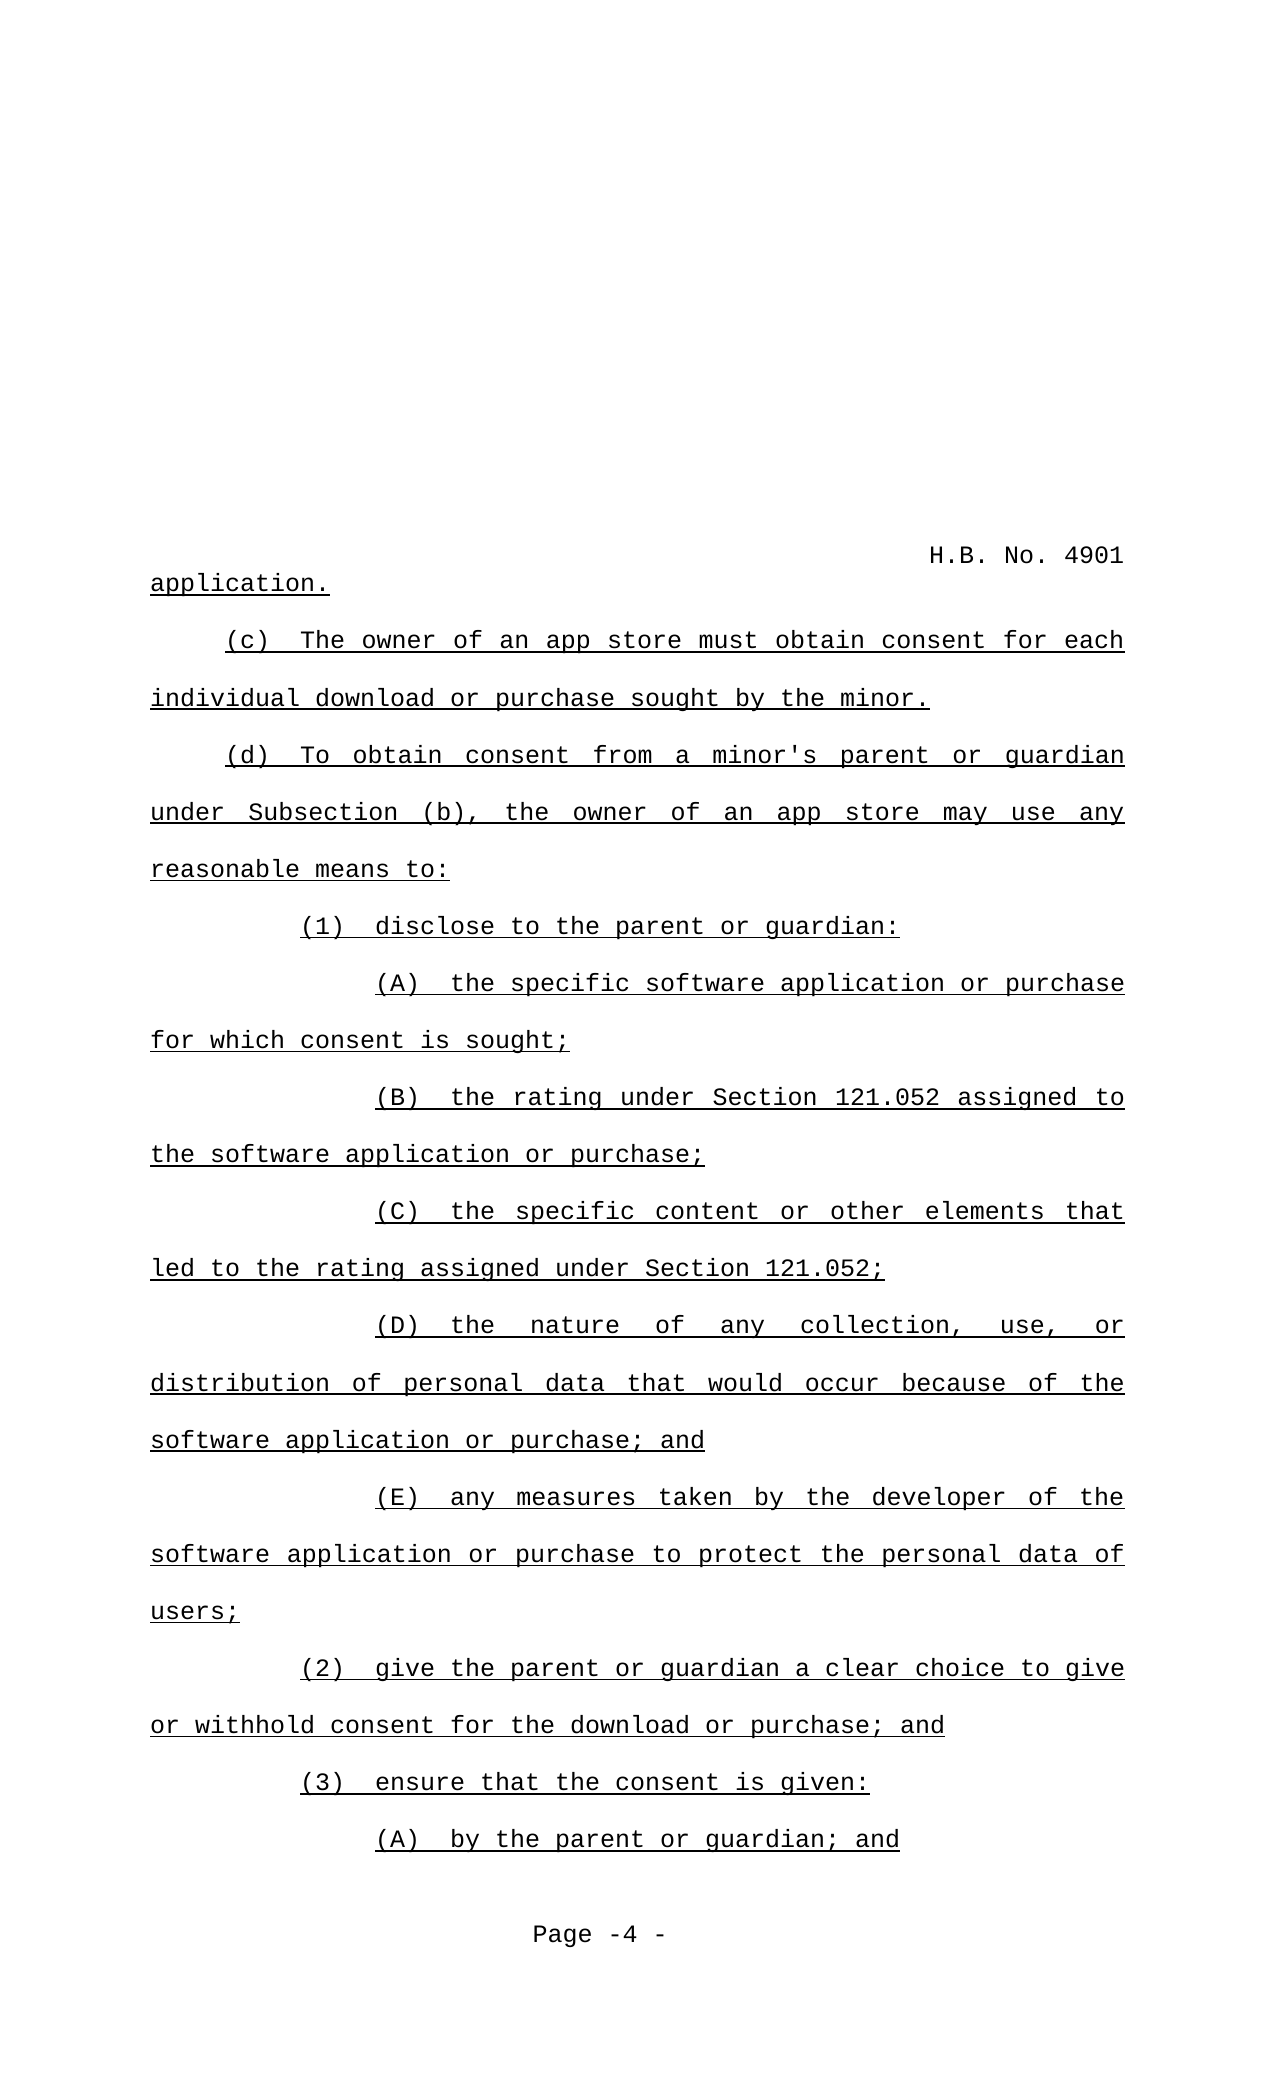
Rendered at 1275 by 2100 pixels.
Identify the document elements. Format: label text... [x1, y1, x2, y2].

text (D) the nature of any collection, use, or distribution of personal data that would occur because of the software application or purchase; and [150, 1395, 1125, 1456]
text (A) by the parent or guardian; and [150, 1827, 1125, 1855]
text (C) the specific content or other elements that led to the rating assigned under Section 121.052; [150, 1199, 1125, 1284]
text (d) To obtain consent from a minor's parent or guardian under Subsection (b), the owner of an app store may use any reasonable means to: [150, 824, 1125, 885]
text (c) The owner of an app store must obtain consent for each individual download or purchase sought by the minor. [150, 628, 1125, 713]
text (E) any measures taken by the developer of the software application or purchase to protect the personal data of users; [150, 1484, 1125, 1565]
text (d) To obtain consent from a minor's parent or guardian under Subsection (b), the owner of an app store may use any reasonable means to: [150, 742, 1125, 822]
text (A) the specific software application or purchase for which consent is sought; [150, 970, 1125, 1056]
text (D) the nature of any collection, use, or distribution of personal data that would occur because of the software application or purchase; and [150, 1313, 1125, 1393]
text (B) the rating under Section 121.052 assigned to the software application or purchase; [150, 1084, 1125, 1170]
text (2) give the parent or guardian a clear choice to give or withhold consent for the download or purchase; and [150, 1655, 1125, 1741]
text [150, 571, 1125, 599]
text (3) ensure that the consent is given: [150, 1769, 1125, 1798]
text (1) disclose to the parent or guardian: [150, 913, 1125, 942]
text (E) any measures taken by the developer of the software application or purchase to protect the personal data of users; [150, 1566, 1125, 1627]
